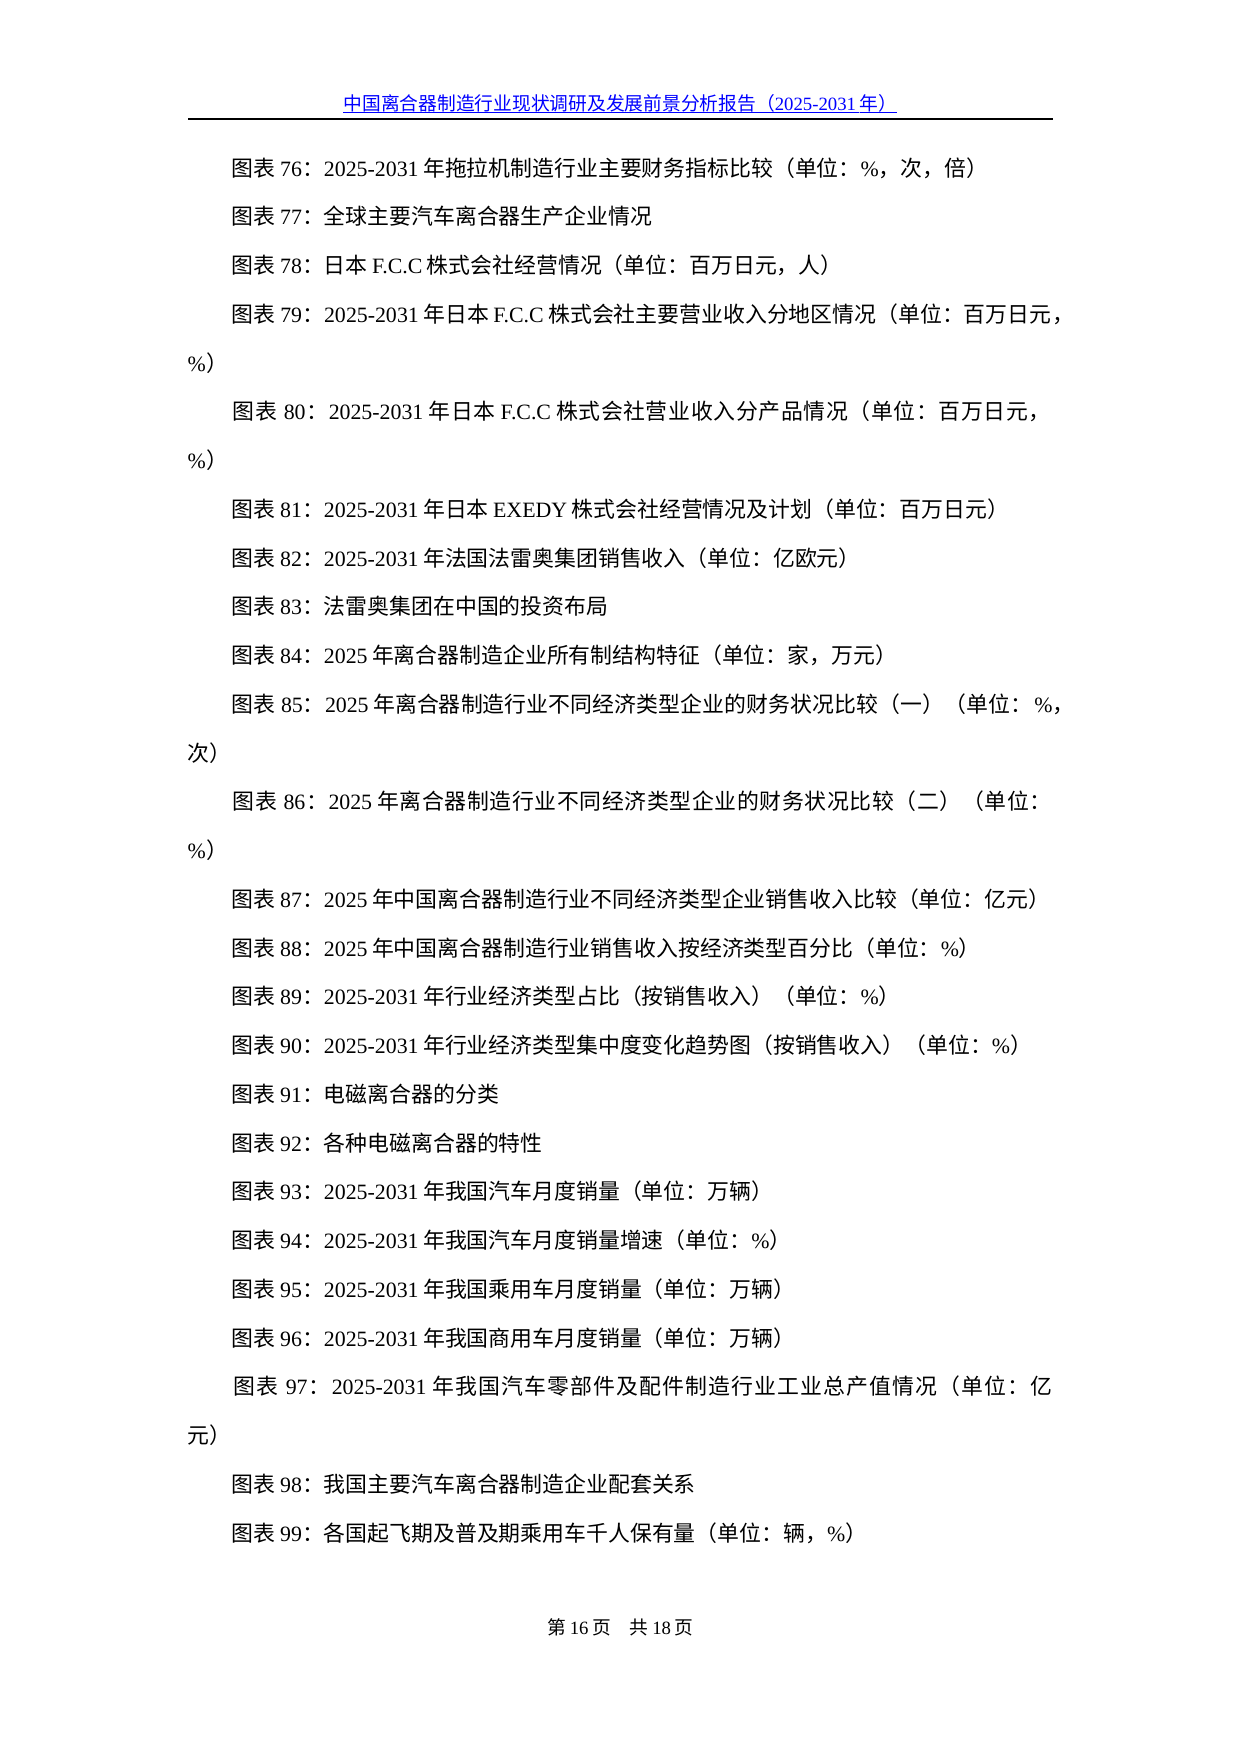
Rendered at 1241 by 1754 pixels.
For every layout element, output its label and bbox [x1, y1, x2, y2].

text [187, 150, 1053, 1548]
